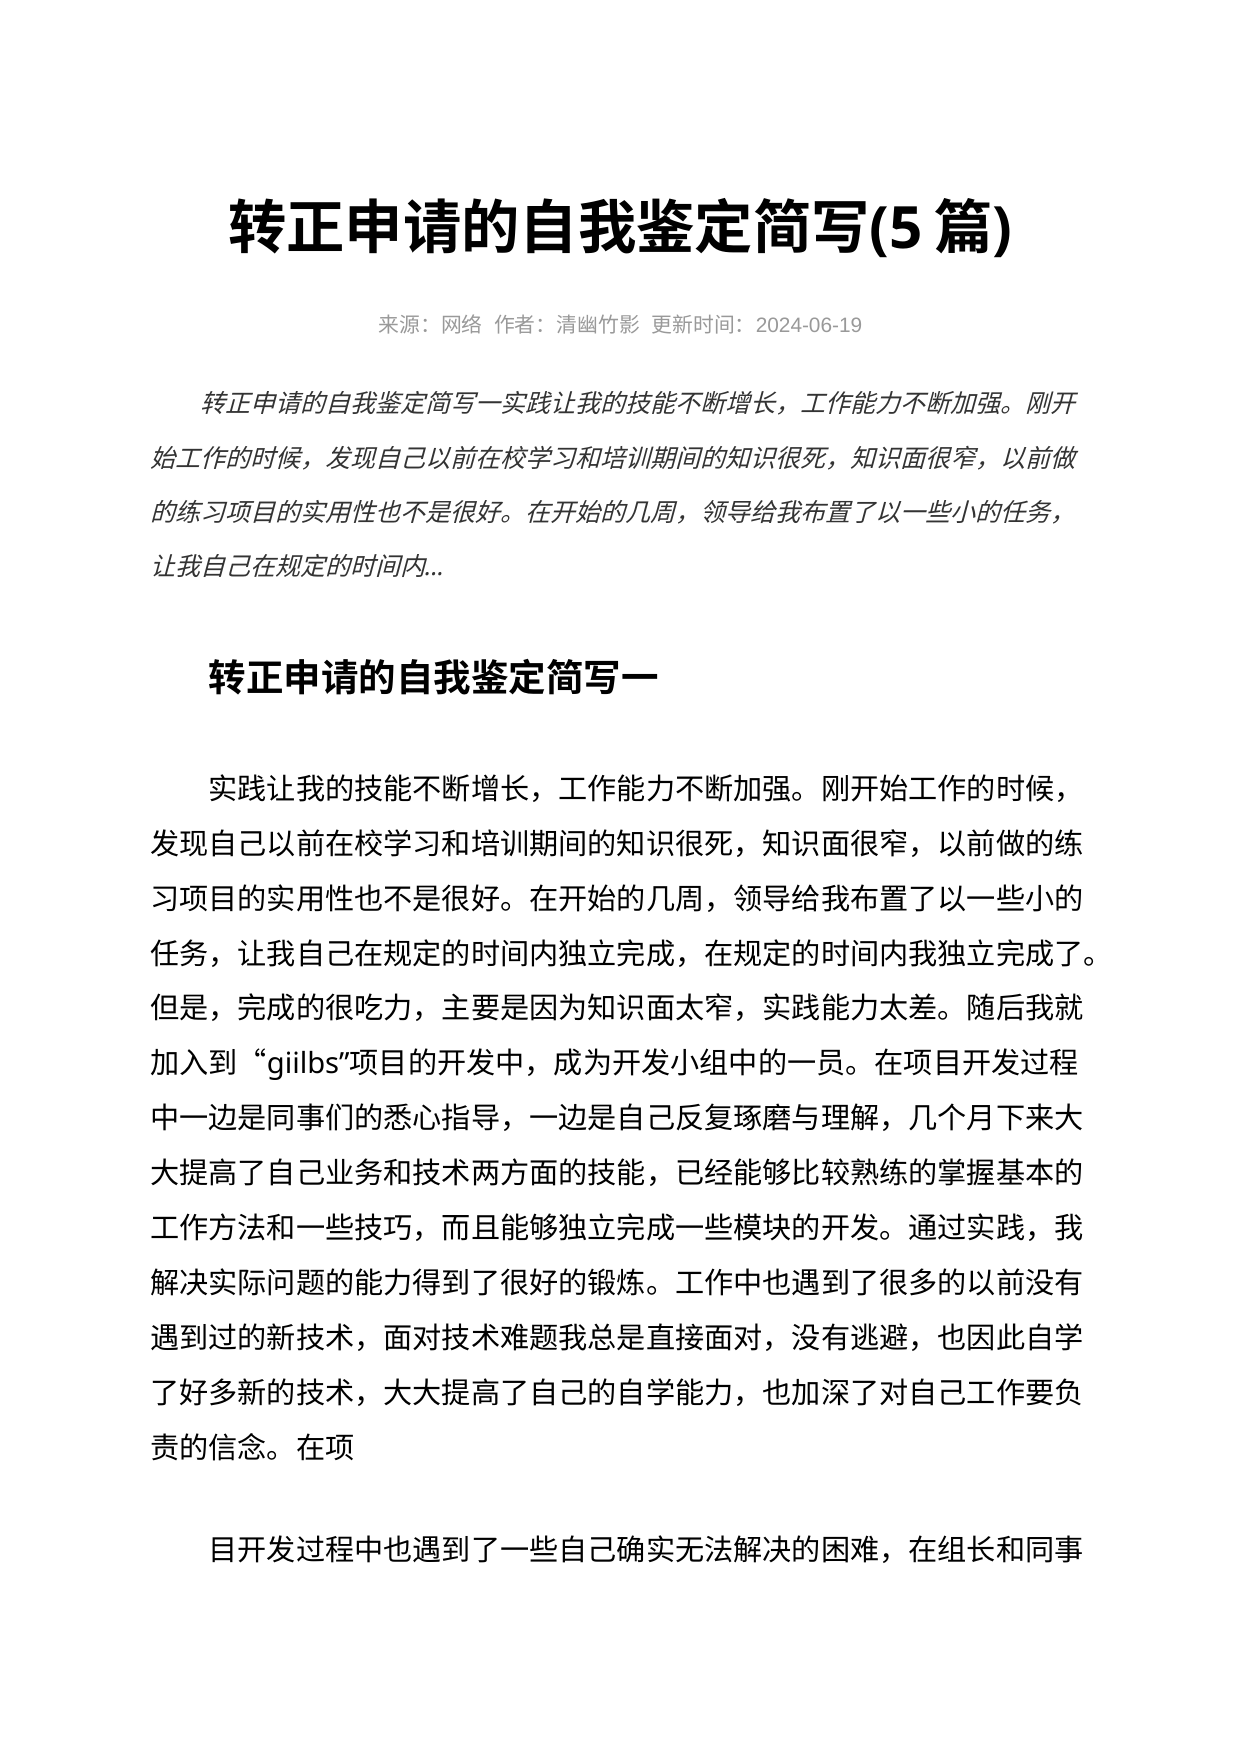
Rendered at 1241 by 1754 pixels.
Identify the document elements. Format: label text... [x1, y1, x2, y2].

text 转正申请的自我鉴定简写一 [150, 648, 1090, 702]
text 转正申请的自我鉴定简写一实践让我的技能不断增长，工作能力不断加强。刚开始工作的时候，发现自己以前在校学习和培训期间的知识很死，知识面很窄，以前做的练习项目的实用性也不是很好。在开始的几周，领导给我布置了以一些小的任务，让我自己在规定的时间内... [150, 384, 1090, 583]
text 实践让我的技能不断增长，工作能力不断加强。刚开始工作的时候，发现自己以前在校学习和培训期间的知识很死，知识面很窄，以前做的练习项目的实用性也不是很好。在开始的几周，领导给我布置了以一些小的任务，让我自己在规定的时间内独立完成，在规定的时间内我独立完成了。但是，完成的很吃力，主要是因为知识面太窄，实践能力太差。随后我就加入到“giilbs”项目的开发中，成为开发小组中的一员。在项目开发过程中一边是同事们的悉心指导，一边是自己反复琢磨与理解，几个月下来大大提高了自己业务和技术两方面的技能，已经能够比较熟练的掌握基本的工作方法和一些技巧，而且能够独立完成一些模块的开发。通过实践，我解决实际问题的能力得到了很好的锻炼。工作中也遇到了很多的以前没有遇到过的新技术，面对技术难题我总是直接面对，没有逃避，也因此自学了好多新的技术，大大提高了自己的自学能力，也加深了对自己工作要负责的信念。在项 [150, 766, 1090, 1467]
subtitle 转正申请的自我鉴定简写(5篇) [150, 181, 1090, 266]
text 来源：网络 作者：清幽竹影 更新时间：2024-06-19 [150, 313, 1090, 337]
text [150, 1526, 1090, 1568]
